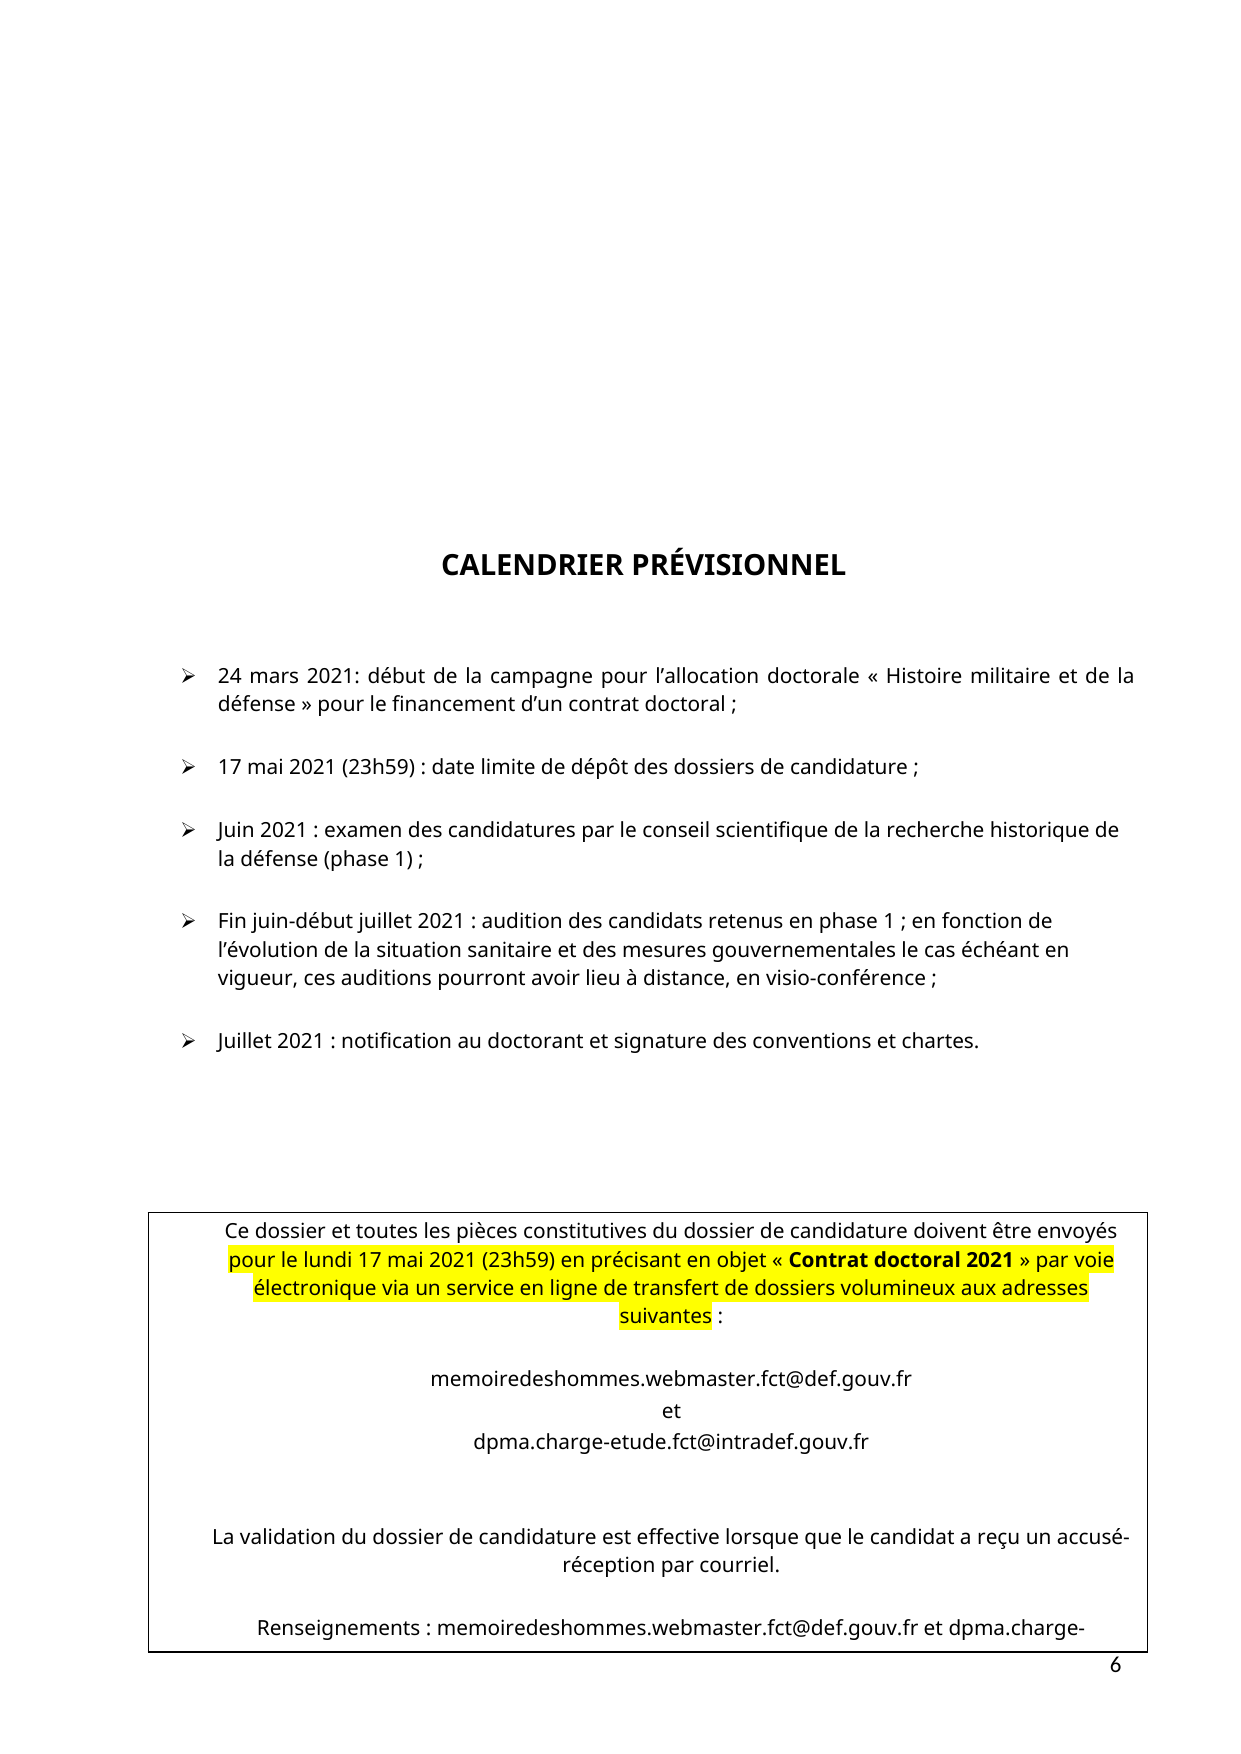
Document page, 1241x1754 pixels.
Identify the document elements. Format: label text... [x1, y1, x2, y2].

list 24 mars 2021: début de la campagne pour l’allocation doctorale « Histoire militaire et de la défense » pour le financement d’un contrat doctoral ; [180, 661, 1136, 718]
list Fin juin-début juillet 2021 : audition des candidats retenus en phase 1 ; en fonction de l’évolution de la situation sanitaire et des mesures gouvernementales le cas échéant en vigueur, ces auditions pourront avoir lieu à distance, en visio-conférence ; [180, 907, 1136, 992]
list Juillet 2021 : notification au doctorant et signature des conventions et chartes. [180, 1026, 1136, 1055]
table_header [149, 1213, 1147, 1651]
list Juin 2021 : examen des candidatures par le conseil scientifique de la recherche historique de la défense (phase 1) ; [180, 815, 1136, 872]
list 17 mai 2021 (23h59) : date limite de dépôt des dossiers de candidature ; [180, 752, 1136, 781]
text CALENDRIER PRÉVISIONNEL [151, 544, 1136, 584]
